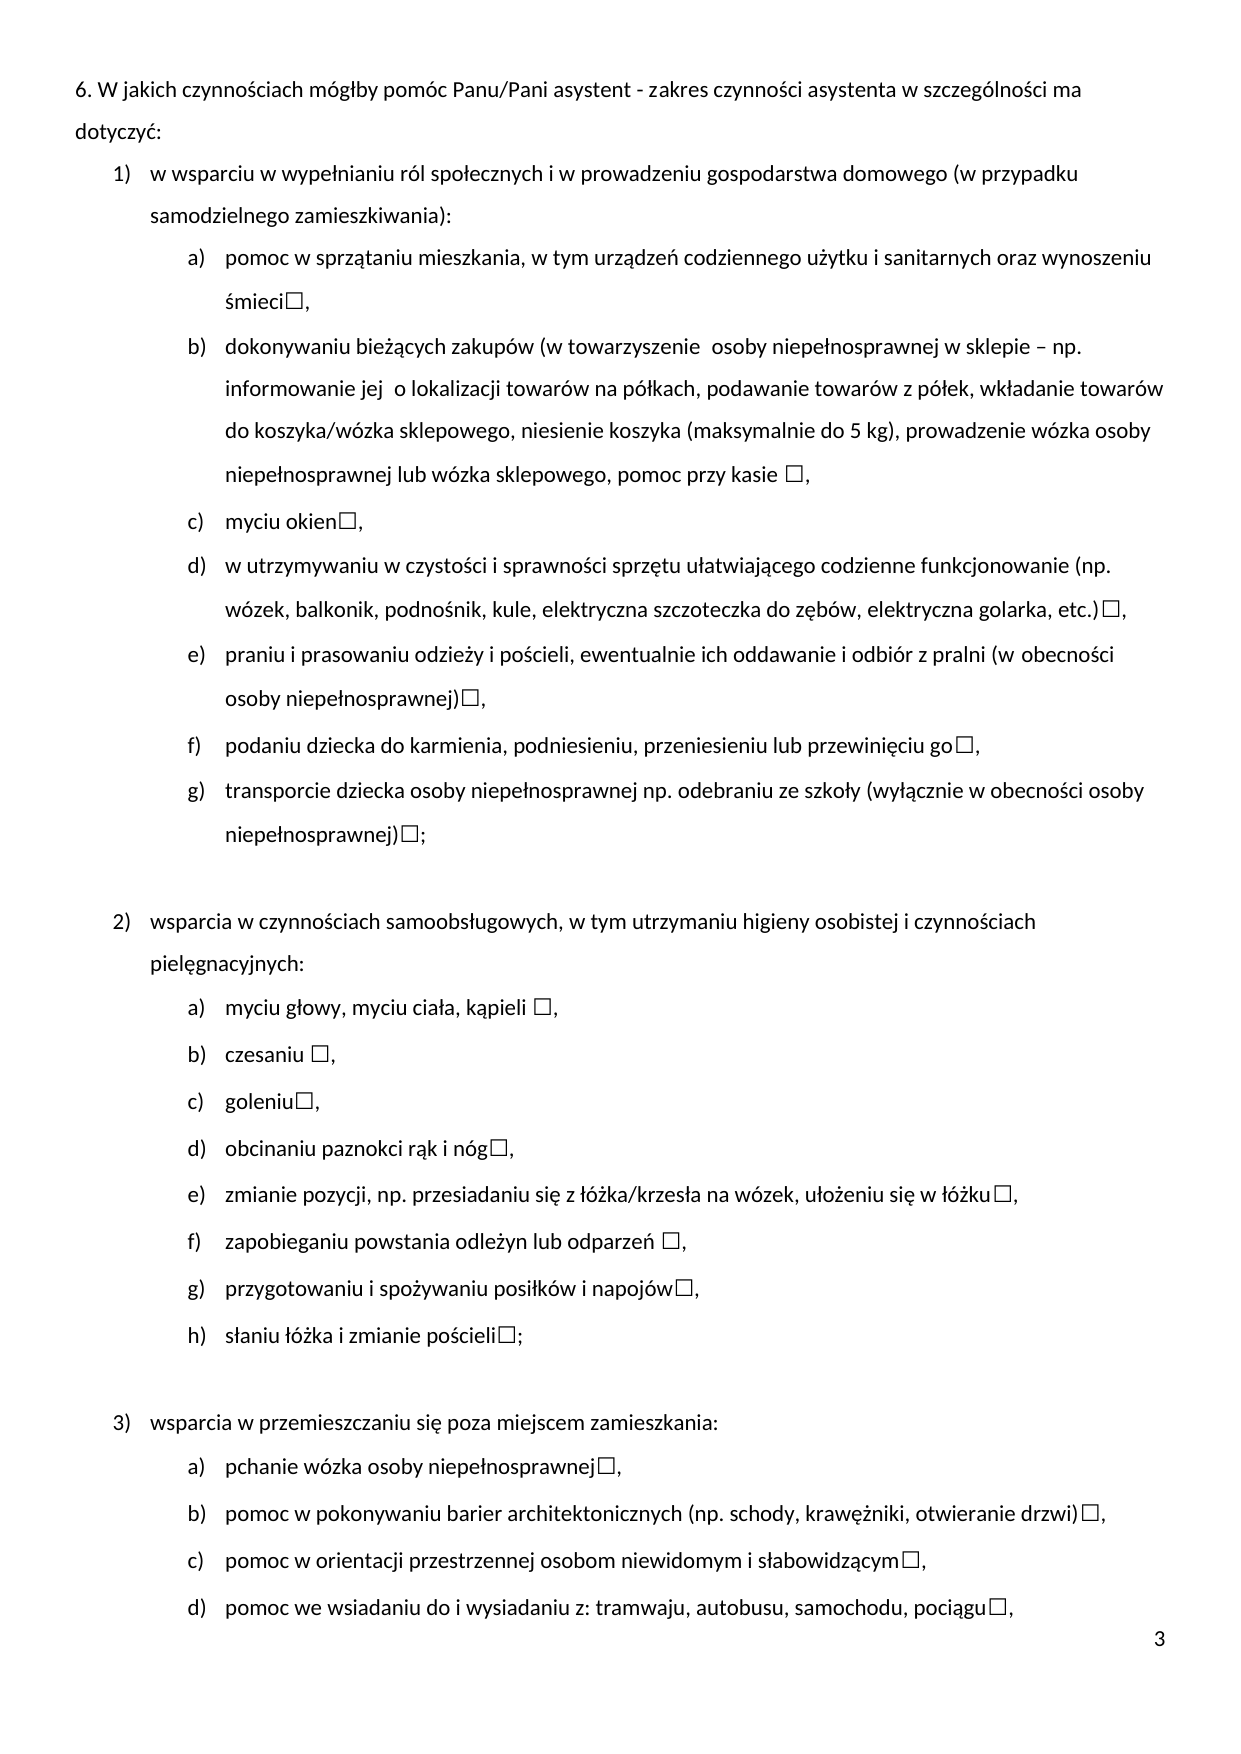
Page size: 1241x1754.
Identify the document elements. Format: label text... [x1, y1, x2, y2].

list zmianie pozycji, np. przesiadaniu się z łóżka/krzesła na wózek, ułożeniu się w łóżku, [187, 1178, 1165, 1209]
list pomoc w pokonywaniu barier architektonicznych (np. schody, krawężniki, otwieranie drzwi), [187, 1497, 1165, 1528]
list słaniu łóżka i zmianie pościeli; [187, 1319, 1165, 1350]
list pchanie wózka osoby niepełnosprawnej, [187, 1450, 1165, 1481]
list dokonywaniu bieżących zakupów (w towarzyszenie osoby niepełnosprawnej w sklepie – np. informowanie jej o lokalizacji towarów na półkach, podawanie towarów z półek, wkładanie towarów do koszyka/wózka sklepowego, niesienie koszyka (maksymalnie do 5 kg), prowadzenie wózka osoby niepełnosprawnej lub wózka sklepowego, pomoc przy kasie , [187, 332, 1165, 489]
list obcinaniu paznokci rąk i nóg, [187, 1131, 1165, 1163]
list wsparcia w czynnościach samoobsługowych, w tym utrzymaniu higieny osobistej i czynnościach pielęgnacyjnych: [112, 907, 1165, 977]
list pomoc w sprzątaniu mieszkania, w tym urządzeń codziennego użytku i sanitarnych oraz wynoszeniu śmieci, [187, 243, 1165, 316]
list w utrzymywaniu w czystości i sprawności sprzętu ułatwiającego codzienne funkcjonowanie (np. wózek, balkonik, podnośnik, kule, elektryczna szczoteczka do zębów, elektryczna golarka, etc.), [187, 551, 1165, 625]
list pomoc we wsiadaniu do i wysiadaniu z: tramwaju, autobusu, samochodu, pociągu, [187, 1590, 1165, 1622]
list pomoc w orientacji przestrzennej osobom niewidomym i słabowidzącym, [187, 1543, 1165, 1575]
list myciu głowy, myciu ciała, kąpieli , [187, 991, 1165, 1022]
list myciu okien, [187, 504, 1165, 536]
list przygotowaniu i spożywaniu posiłków i napojów, [187, 1272, 1165, 1303]
list goleniu, [187, 1084, 1165, 1116]
list transporcie dziecka osoby niepełnosprawnej np. odebraniu ze szkoły (wyłącznie w obecności osoby niepełnosprawnej); [187, 776, 1165, 849]
list w wsparciu w wypełnianiu ról społecznych i w prowadzeniu gospodarstwa domowego (w przypadku samodzielnego zamieszkiwania): [112, 159, 1165, 229]
list wsparcia w przemieszczaniu się poza miejscem zamieszkania: [112, 1408, 1165, 1436]
list praniu i prasowaniu odzieży i pościeli, ewentualnie ich oddawanie i odbiór z pralni (w obecności osoby niepełnosprawnej), [187, 640, 1165, 713]
list czesaniu , [187, 1038, 1165, 1069]
list zapobieganiu powstania odleżyn lub odparzeń , [187, 1225, 1165, 1256]
list podaniu dziecka do karmienia, podniesieniu, przeniesieniu lub przewinięciu go, [187, 729, 1165, 760]
text 6. W jakich czynnościach mógłby pomóc Panu/Pani asystent - zakres czynności asystenta w szczególności ma dotyczyć: [75, 75, 1165, 145]
